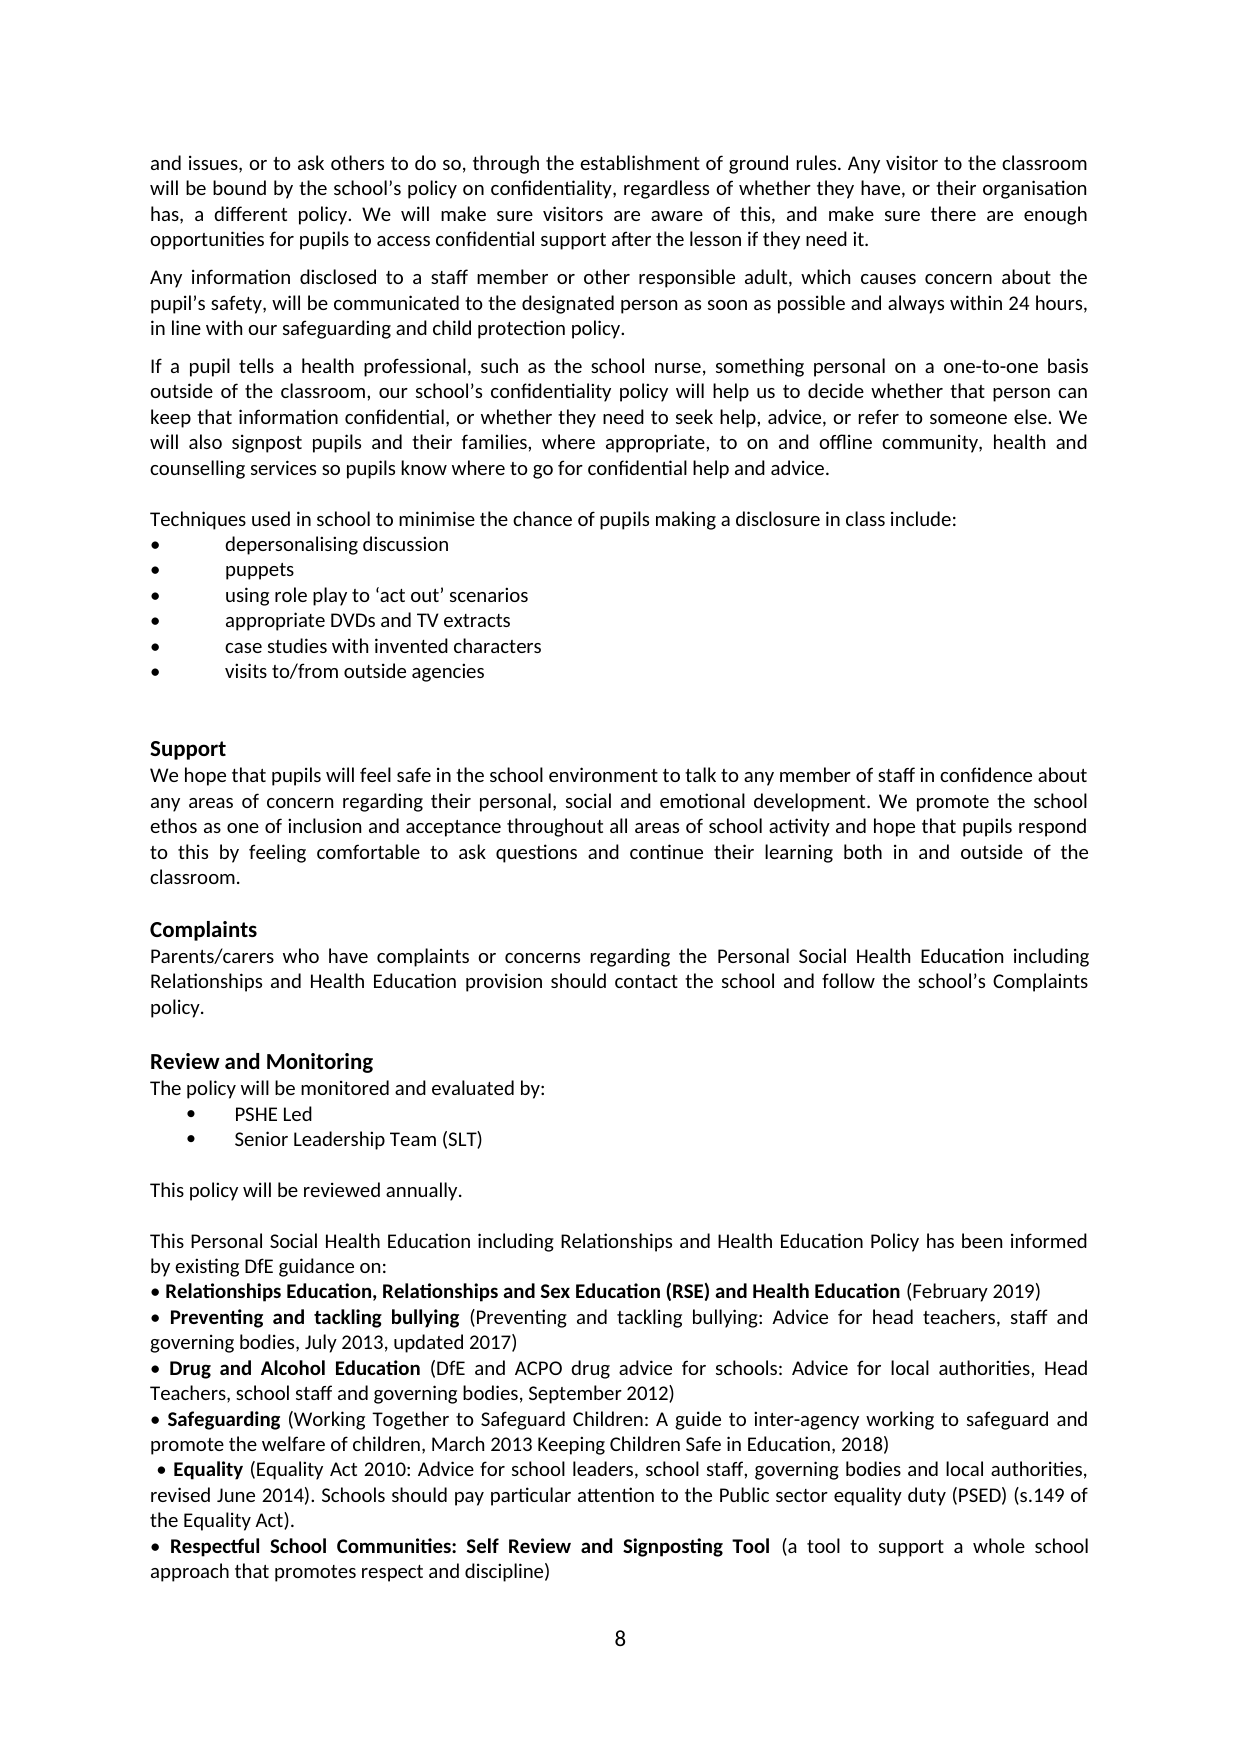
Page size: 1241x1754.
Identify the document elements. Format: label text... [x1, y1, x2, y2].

text Support [150, 734, 1090, 763]
text If a pupil tells a health professional, such as the school nurse, something personal on a one-to-one basis outside of the classroom, our school’s confidentiality policy will help us to decide whether that person can keep that information confidential, or whether they need to seek help, advice, or refer to someone else. We will also signpost pupils and their families, where appropriate, to on and offline community, health and counselling services so pupils know where to go for confidential help and advice. [150, 353, 1090, 480]
text Techniques used in school to minimise the chance of pupils making a disclosure in class include: [150, 506, 1090, 531]
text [150, 150, 1090, 252]
text The policy will be monitored and evaluated by: [150, 1075, 1090, 1101]
text Complaints [150, 915, 1090, 943]
text • case studies with invented characters [150, 633, 1090, 658]
text • Safeguarding (Working Together to Safeguard Children: A guide to inter-agency working to safeguard and promote the welfare of children, March 2013 Keeping Children Safe in Education, 2018) [150, 1406, 1090, 1457]
text Parents/carers who have complaints or concerns regarding the Personal Social Health Education including Relationships and Health Education provision should contact the school and follow the school’s Complaints policy. [150, 943, 1090, 1019]
text • Respectful School Communities: Self Review and Signposting Tool (a tool to support a whole school approach that promotes respect and discipline) [150, 1533, 1090, 1584]
text This policy will be reviewed annually. [150, 1177, 1090, 1202]
text • Preventing and tackling bullying (Preventing and tackling bullying: Advice for head teachers, staff and governing bodies, July 2013, updated 2017) [150, 1304, 1090, 1355]
list PSHE Led [187, 1101, 1090, 1126]
text This Personal Social Health Education including Relationships and Health Education Policy has been informed by existing DfE guidance on: [150, 1228, 1090, 1279]
text • puppets [150, 557, 1090, 582]
text • appropriate DVDs and TV extracts [150, 607, 1090, 633]
text • using role play to ‘act out’ scenarios [150, 582, 1090, 607]
text • depersonalising discussion [150, 531, 1090, 557]
text Any information disclosed to a staff member or other responsible adult, which causes concern about the pupil’s safety, will be communicated to the designated person as soon as possible and always within 24 hours, in line with our safeguarding and child protection policy. [150, 264, 1090, 341]
text • visits to/from outside agencies [150, 658, 1090, 684]
text • Relationships Education, Relationships and Sex Education (RSE) and Health Education (February 2019) [150, 1279, 1090, 1304]
text • Drug and Alcohol Education (DfE and ACPO drug advice for schools: Advice for local authorities, Head Teachers, school staff and governing bodies, September 2012) [150, 1355, 1090, 1406]
text We hope that pupils will feel safe in the school environment to talk to any member of staff in confidence about any areas of concern regarding their personal, social and emotional development. We promote the school ethos as one of inclusion and acceptance throughout all areas of school activity and hope that pupils respond to this by feeling comfortable to ask questions and continue their learning both in and outside of the classroom. [150, 763, 1090, 890]
list Senior Leadership Team (SLT) [187, 1126, 1090, 1152]
text • Equality (Equality Act 2010: Advice for school leaders, school staff, governing bodies and local authorities, revised June 2014). Schools should pay particular attention to the Public sector equality duty (PSED) (s.149 of the Equality Act). [150, 1457, 1090, 1533]
text Review and Monitoring [150, 1047, 1090, 1075]
